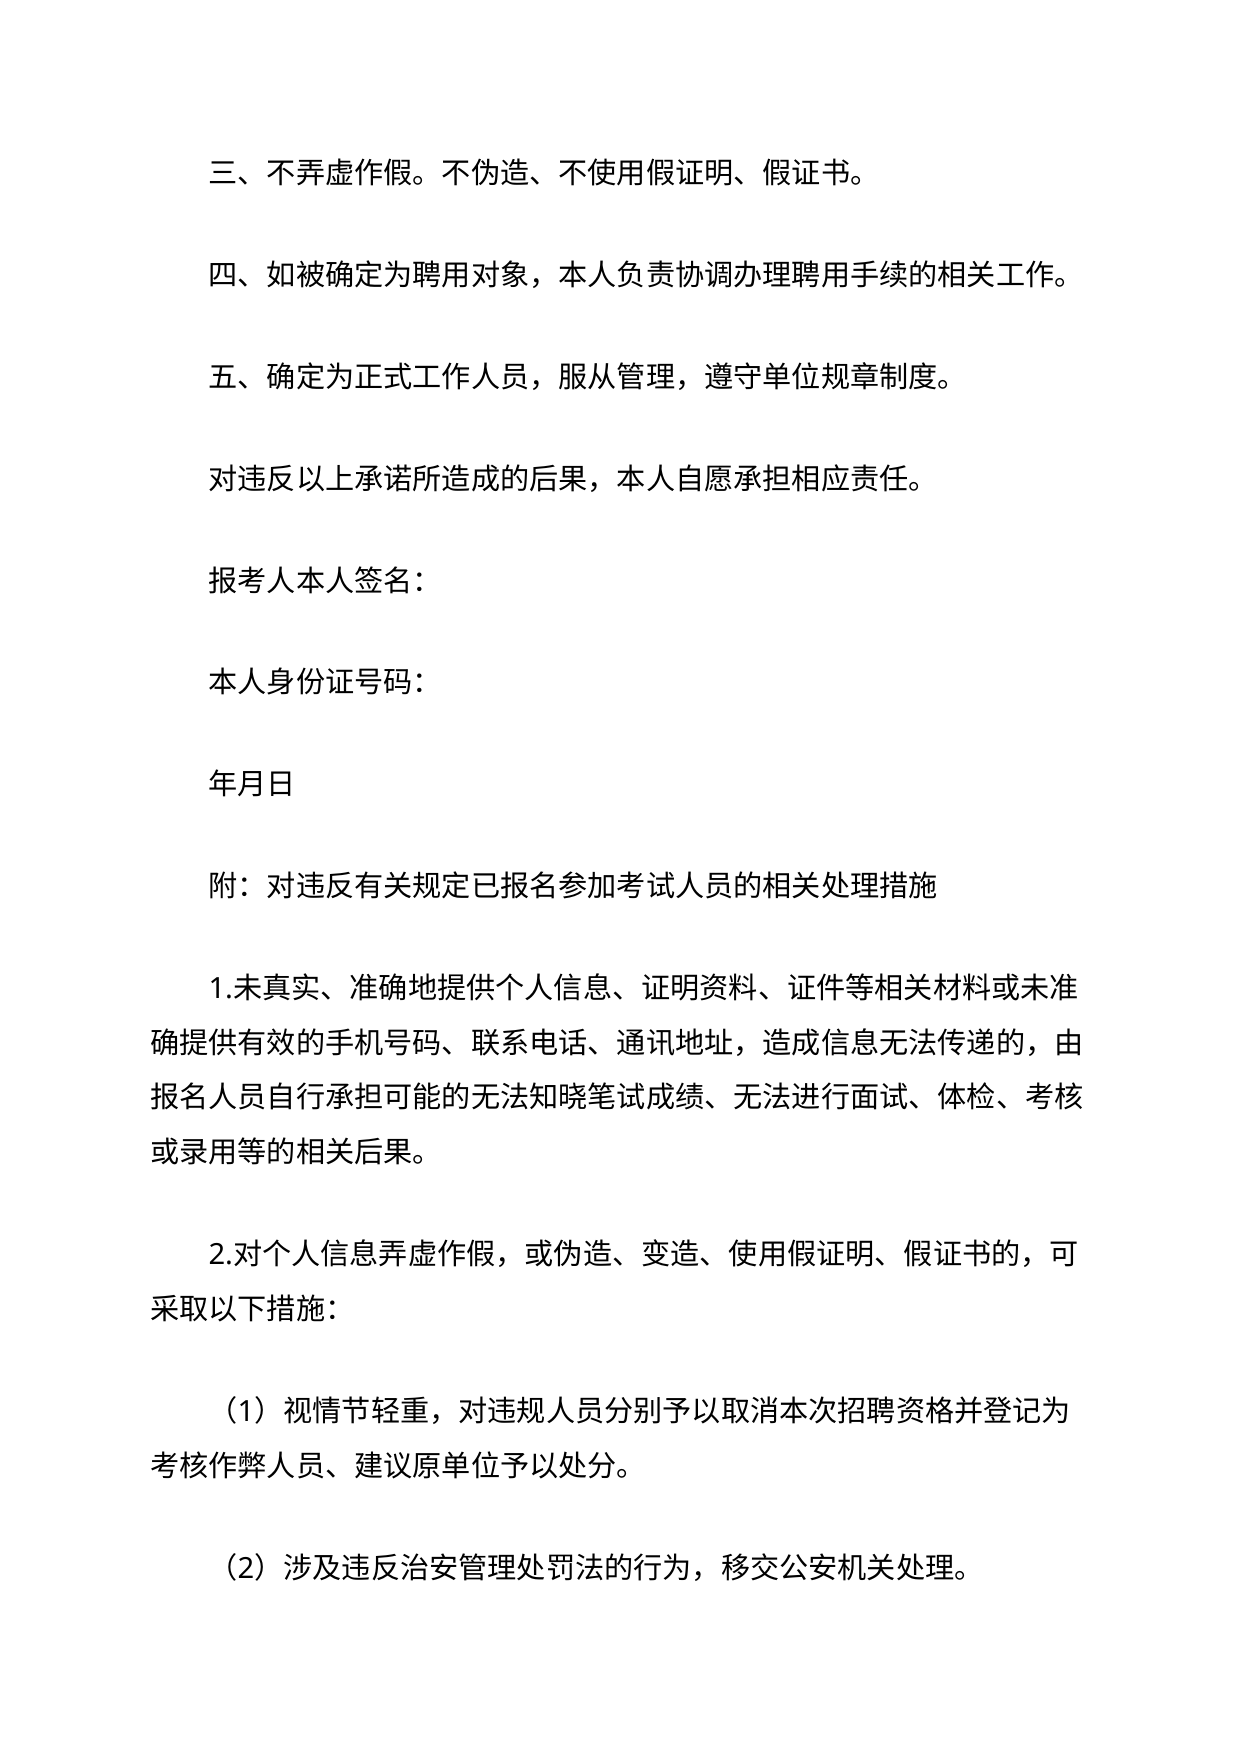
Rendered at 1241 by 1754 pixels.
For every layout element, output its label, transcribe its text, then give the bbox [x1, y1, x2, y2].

text （1）视情节轻重，对违规人员分别予以取消本次招聘资格并登记为考核作弊人员、建议原单位予以处分。 [150, 1387, 1090, 1485]
text 附：对违反有关规定已报名参加考试人员的相关处理措施 [150, 862, 1090, 905]
text 五、确定为正式工作人员，服从管理，遵守单位规章制度。 [150, 353, 1090, 396]
text 报考人本人签名： [150, 557, 1090, 599]
text 本人身份证号码： [150, 659, 1090, 701]
text 2.对个人信息弄虚作假，或伪造、变造、使用假证明、假证书的，可采取以下措施： [150, 1231, 1090, 1328]
text 四、如被确定为聘用对象，本人负责协调办理聘用手续的相关工作。 [150, 252, 1090, 294]
text 对违反以上承诺所造成的后果，本人自愿承担相应责任。 [150, 455, 1090, 498]
text 1.未真实、准确地提供个人信息、证明资料、证件等相关材料或未准确提供有效的手机号码、联系电话、通讯地址，造成信息无法传递的，由报名人员自行承担可能的无法知晓笔试成绩、无法进行面试、体检、考核或录用等的相关后果。 [150, 964, 1090, 1171]
text 三、不弄虚作假。不伪造、不使用假证明、假证书。 [150, 150, 1090, 192]
text 年月日 [150, 761, 1090, 803]
text （2）涉及违反治安管理处罚法的行为，移交公安机关处理。 [150, 1544, 1090, 1587]
